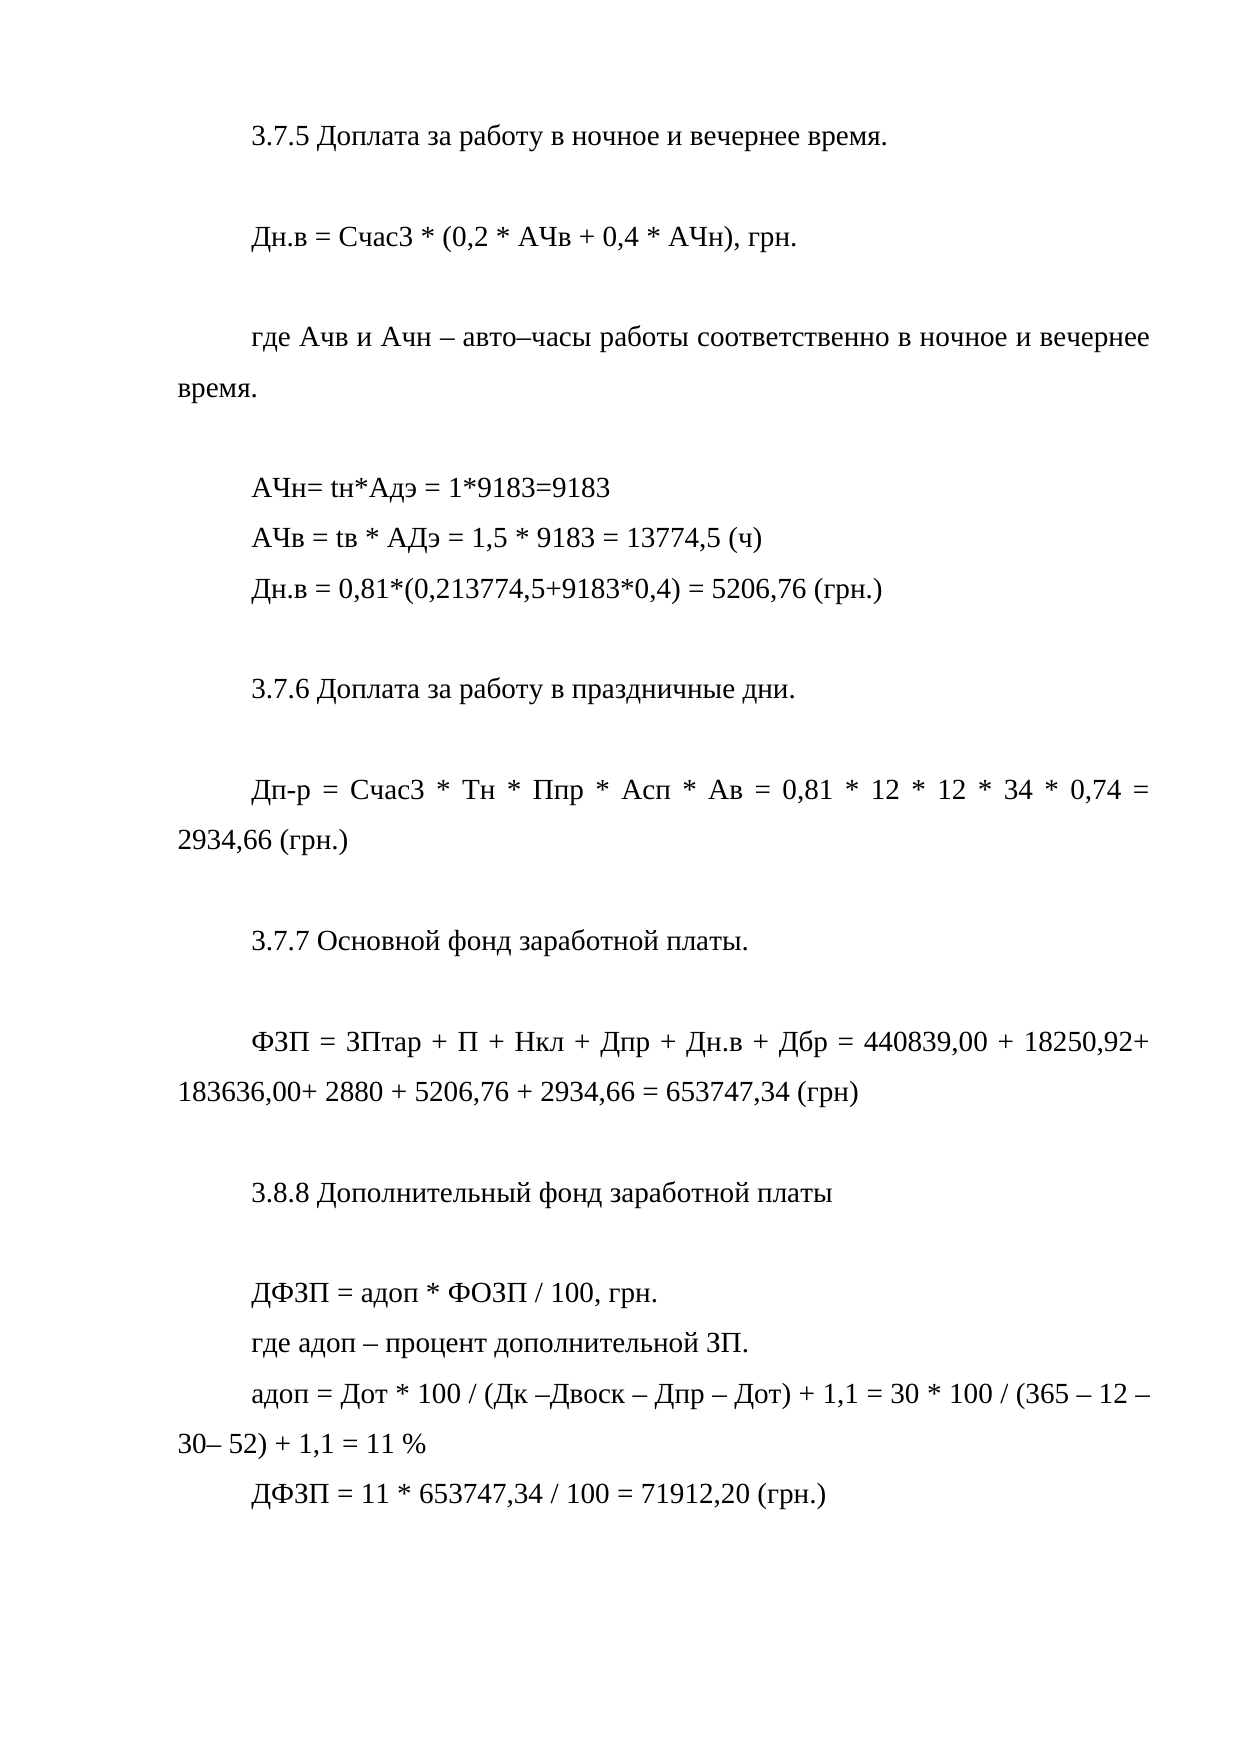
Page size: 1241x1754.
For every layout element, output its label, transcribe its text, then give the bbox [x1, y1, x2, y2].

text где адоп – процент дополнительной ЗП. [177, 1326, 1152, 1359]
text 3.7.5 Доплата за работу в ночное и вечернее время. [177, 118, 1152, 152]
text где Ачв и Ачн – авто–часы работы соответственно в ночное и вечернее время. [177, 319, 1152, 403]
text ФЗП = ЗПтар + П + Нкл + Дпр + Дн.в + Дбр = 440839,00 + 18250,92+ 183636,00+ 2880 + 5206,76 + 2934,66 = 653747,34 (грн) [177, 1024, 1152, 1108]
text Дн.в = Счас3 * (0,2 * АЧв + 0,4 * АЧн), грн. [177, 219, 1152, 252]
text 3.8.8 Дополнительный фонд заработной платы [177, 1175, 1152, 1208]
text 3.7.6 Доплата за работу в праздничные дни. [177, 672, 1152, 705]
text 3.7.7 Основной фонд заработной платы. [177, 923, 1152, 957]
text адоп = Дот * 100 / (Дк –Двоск – Дпр – Дот) + 1,1 = 30 * 100 / (365 – 12 – 30– 52) + 1,1 = 11 % [177, 1376, 1152, 1460]
text АЧн= tн*Адэ = 1*9183=9183 [177, 470, 1152, 504]
text АЧв = tв * АДэ = 1,5 * 9183 = 13774,5 (ч) [177, 521, 1152, 554]
text ДФЗП = адоп * ФОЗП / 100, грн. [177, 1275, 1152, 1309]
text Дп-р = Счас3 * Тн * Ппр * Асп * Ав = 0,81 * 12 * 12 * 34 * 0,74 = 2934,66 (грн.) [177, 772, 1152, 856]
text ДФЗП = 11 * 653747,34 / 100 = 71912,20 (грн.) [177, 1477, 1152, 1510]
text Дн.в = 0,81*(0,213774,5+9183*0,4) = 5206,76 (грн.) [177, 571, 1152, 604]
